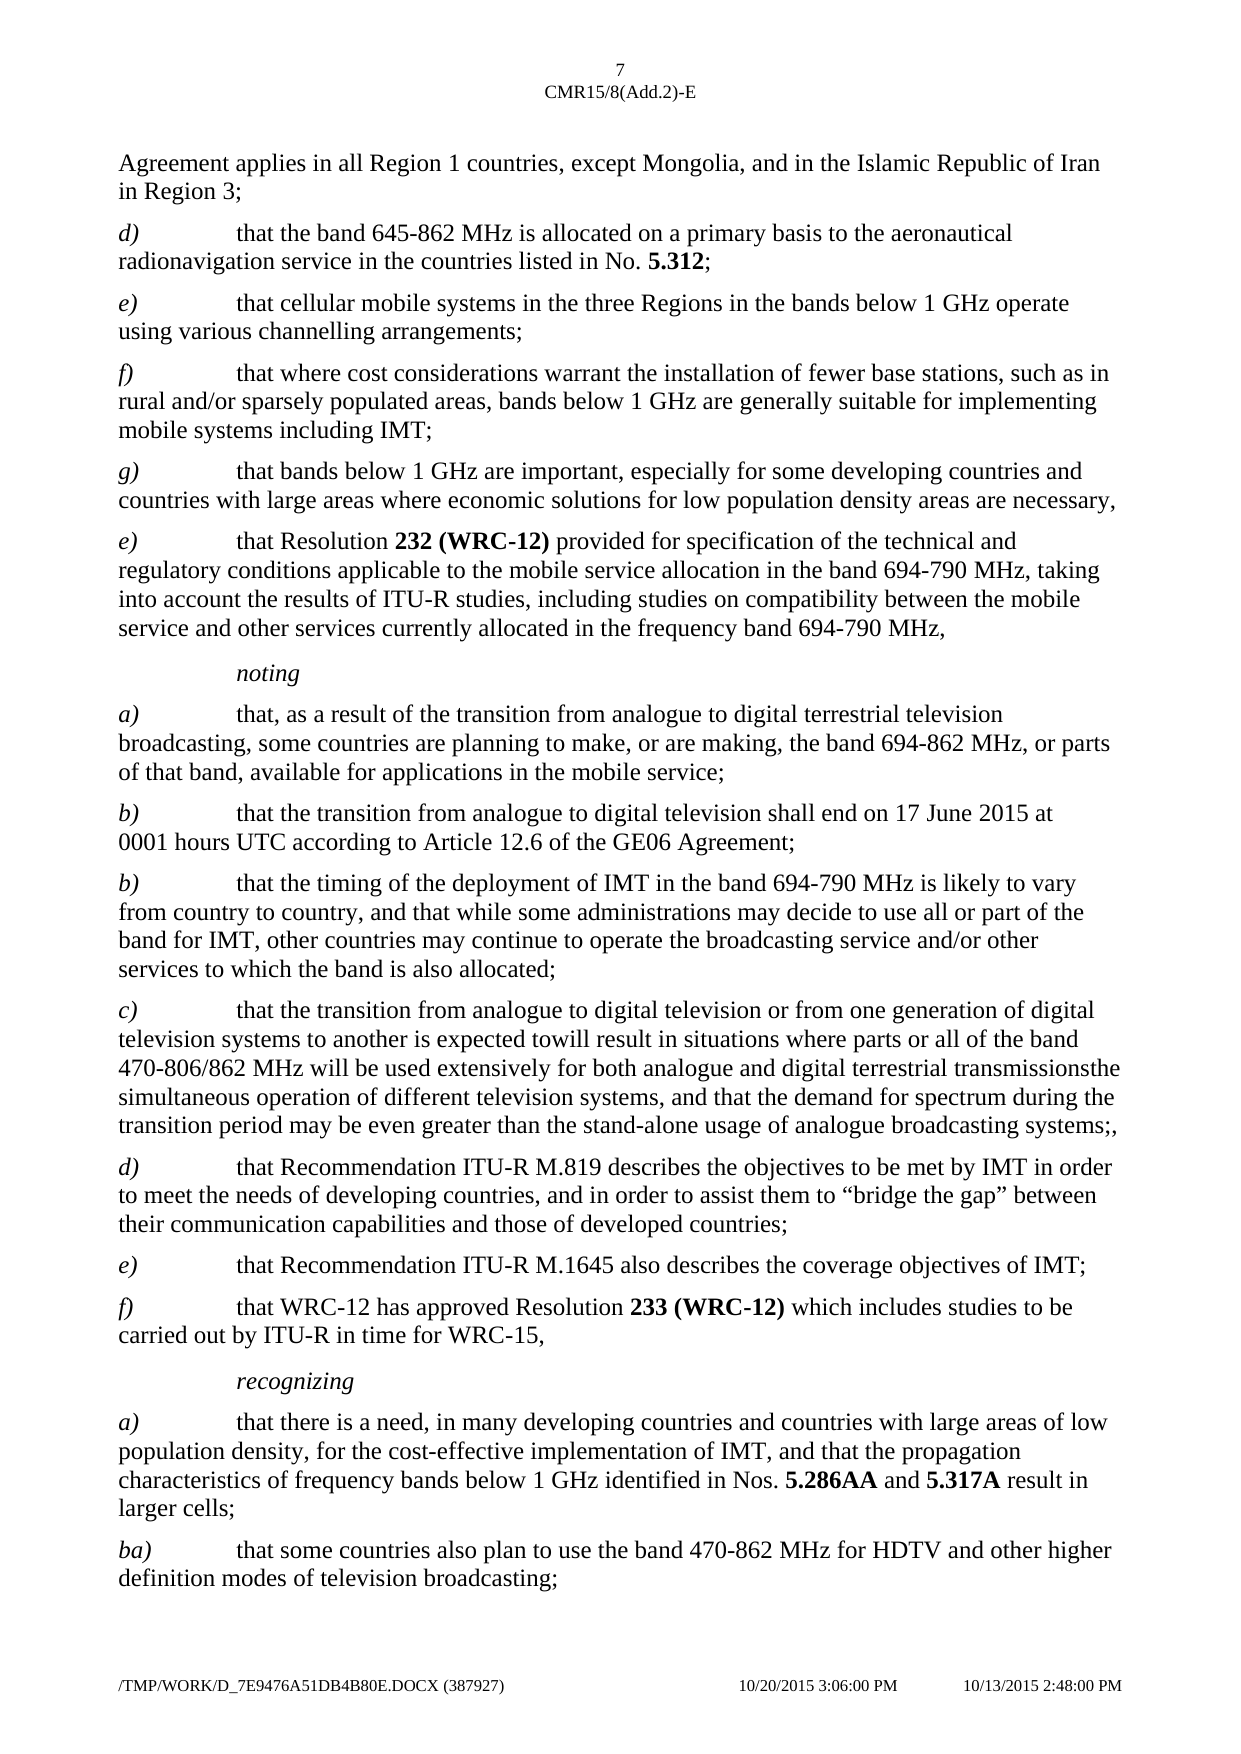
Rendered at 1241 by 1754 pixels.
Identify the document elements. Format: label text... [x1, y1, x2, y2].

text c) that the transition from analogue to digital television result in situations where parts or all of the band 470-806/862 MHz will be used extensively for , and that the demand for spectrum during the transition period may be even greater than the stand-alone usage of analogue broadcasting systems [118, 996, 1122, 1139]
text ) that some countries also plan to use the band 470-862 MHz for HDTV and other higher definition modes; [118, 1535, 1122, 1592]
text a) that, as a result of the transition from analogue to digital terrestrial television broadcasting, some countries are planning to make, or are making, the band 694-862 MHz, or parts of that band, available for applications in the mobile service; [118, 699, 1122, 786]
text recognizing [236, 1366, 1122, 1395]
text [118, 148, 1122, 205]
text d) that the band 645-862 MHz is allocated on a primary basis to the aeronautical radionavigation service in the countries listed in No. 5.312; [118, 218, 1122, 275]
text noting [236, 658, 1122, 687]
